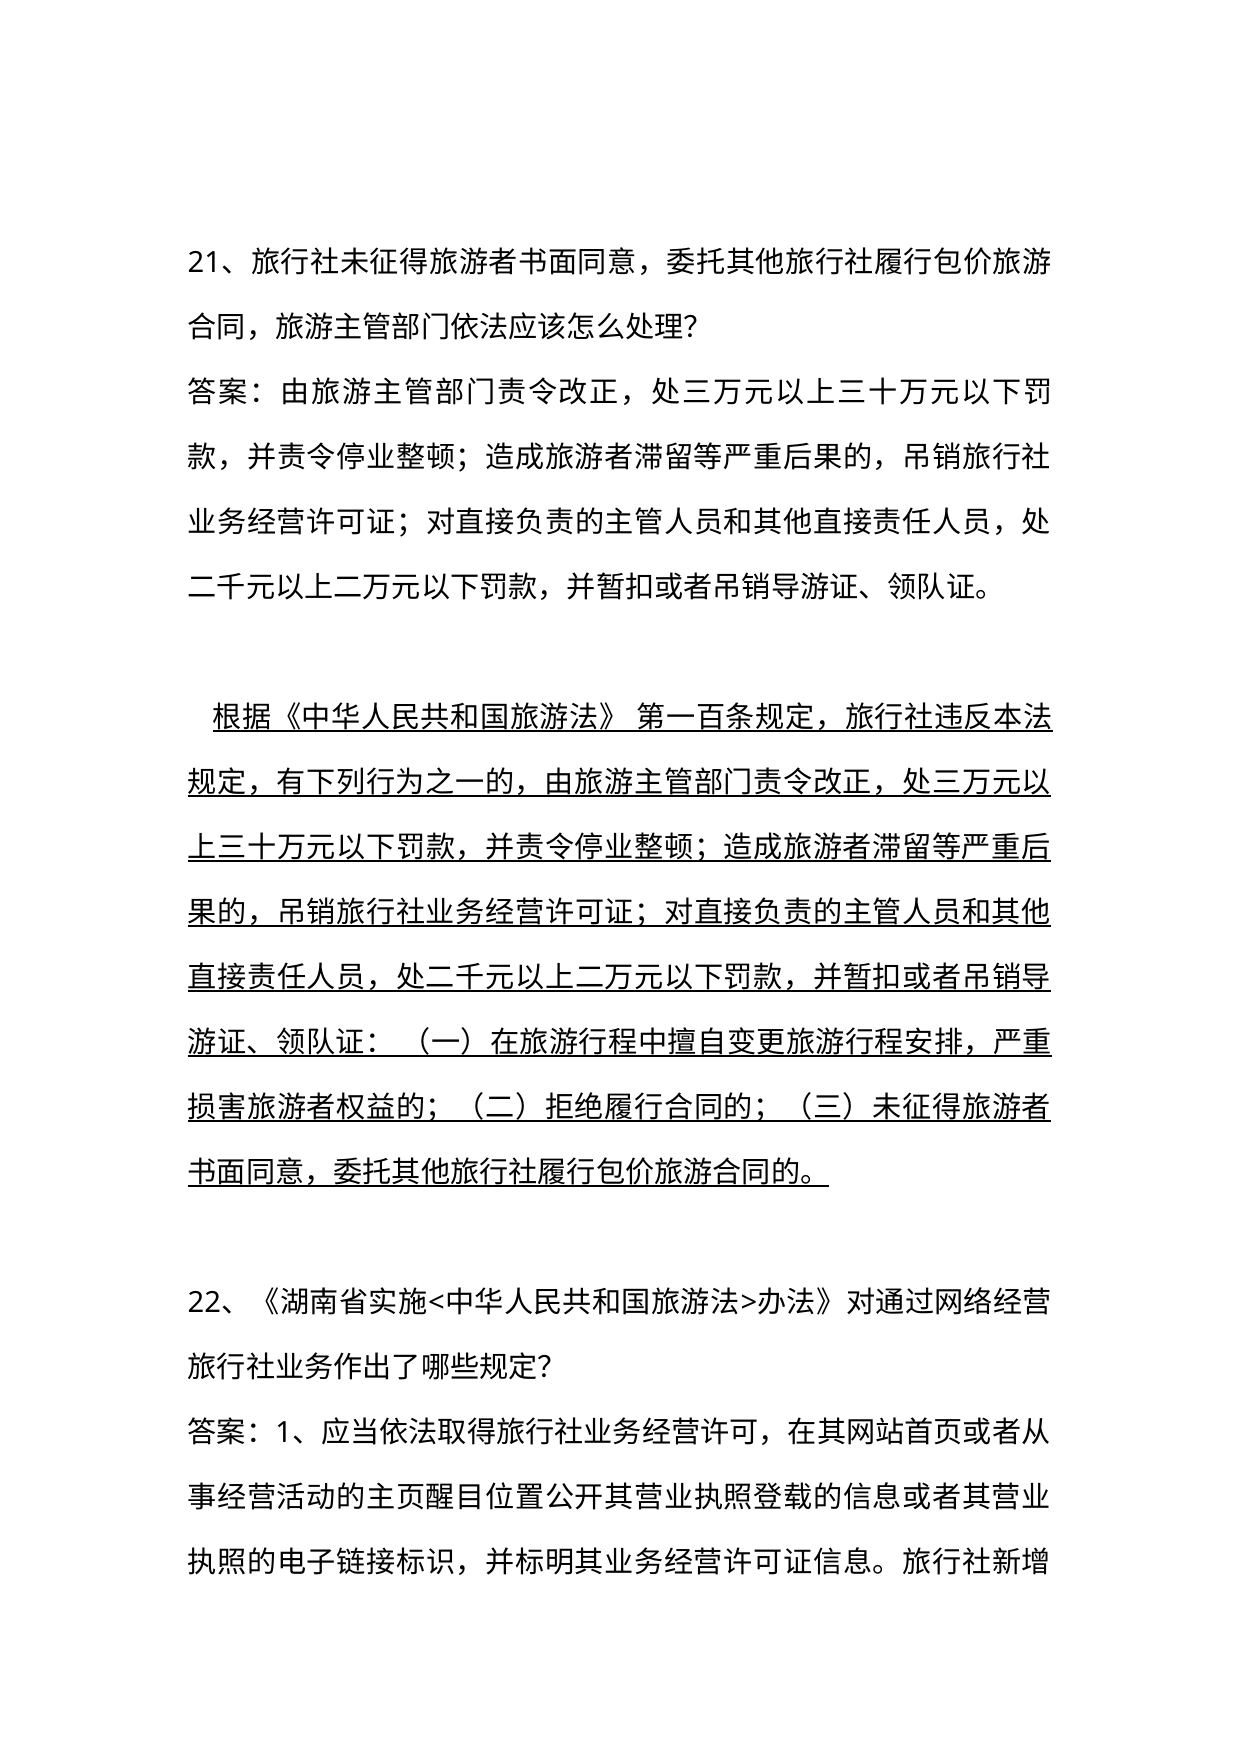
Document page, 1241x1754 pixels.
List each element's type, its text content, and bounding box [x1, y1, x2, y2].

text 21、旅行社未征得旅游者书面同意，委托其他旅行社履行包价旅游合同，旅游主管部门依法应该怎么处理？ [187, 227, 1053, 357]
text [187, 1397, 1053, 1592]
text 答案：由旅游主管部门责令改正，处三万元以上三十万元以下罚款，并责令停业整顿；造成旅游者滞留等严重后果的，吊销旅行社业务经营许可证；对直接负责的主管人员和其他直接责任人员，处二千元以上二万元以下罚款，并暂扣或者吊销导游证、领队证。 [187, 357, 1053, 617]
text 22、《湖南省实施<中华人民共和国旅游法>办法》对通过网络经营旅行社业务作出了哪些规定？ [187, 1267, 1053, 1397]
text 根据《中华人民共和国旅游法》 第一百条规定，旅行社违反本法规定，有下列行为之一的，由旅游主管部门责令改正，处三万元以上三十万元以下罚款，并责令停业整顿；造成旅游者滞留等严重后果的，吊销旅行社业务经营许可证；对直接负责的主管人员和其他直接责任人员，处二千元以上二万元以下罚款，并暂扣或者吊销导游证、领队证： （一）在旅游行程中擅自变更旅游行程安排，严重损害旅游者权益的；（二）拒绝履行合同的；（三）未征得旅游者书面同意，委托其他旅行社履行包价旅游合同的。 [187, 682, 1053, 1202]
